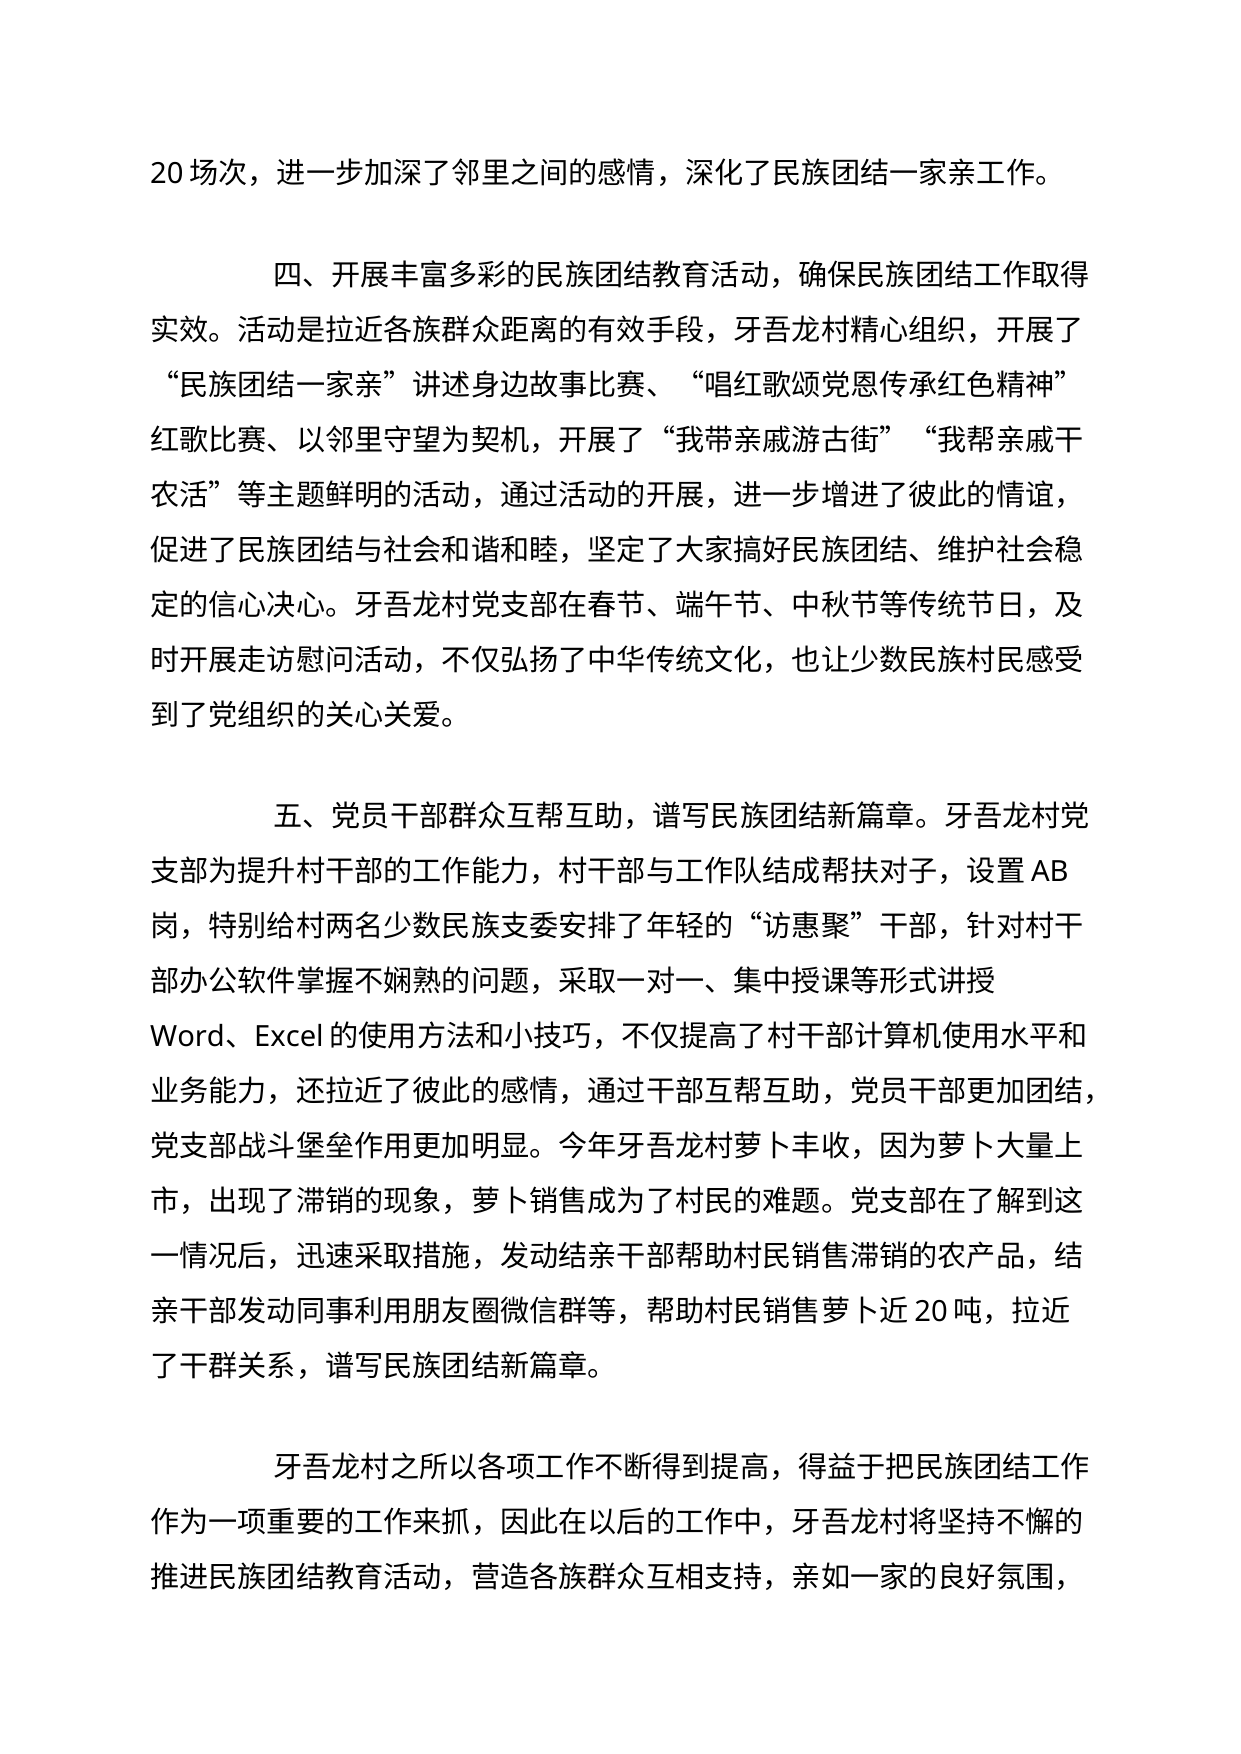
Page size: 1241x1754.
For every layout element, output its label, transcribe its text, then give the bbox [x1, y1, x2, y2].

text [150, 150, 1090, 192]
text 四、开展丰富多彩的民族团结教育活动，确保民族团结工作取得实效。活动是拉近各族群众距离的有效手段，牙吾龙村精心组织，开展了“民族团结一家亲”讲述身边故事比赛、“唱红歌颂党恩传承红色精神”红歌比赛、以邻里守望为契机，开展了“我带亲戚游古街”“我帮亲戚干农活”等主题鲜明的活动，通过活动的开展，进一步增进了彼此的情谊，促进了民族团结与社会和谐和睦，坚定了大家搞好民族团结、维护社会稳定的信心决心。牙吾龙村党支部在春节、端午节、中秋节等传统节日，及时开展走访慰问活动，不仅弘扬了中华传统文化，也让少数民族村民感受到了党组织的关心关爱。 [150, 252, 1090, 733]
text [150, 1444, 1090, 1596]
text 五、党员干部群众互帮互助，谱写民族团结新篇章。牙吾龙村党支部为提升村干部的工作能力，村干部与工作队结成帮扶对子，设置AB岗，特别给村两名少数民族支委安排了年轻的“访惠聚”干部，针对村干部办公软件掌握不娴熟的问题，采取一对一、集中授课等形式讲授Word、Excel的使用方法和小技巧，不仅提高了村干部计算机使用水平和业务能力，还拉近了彼此的感情，通过干部互帮互助，党员干部更加团结，党支部战斗堡垒作用更加明显。今年牙吾龙村萝卜丰收，因为萝卜大量上市，出现了滞销的现象，萝卜销售成为了村民的难题。党支部在了解到这一情况后，迅速采取措施，发动结亲干部帮助村民销售滞销的农产品，结亲干部发动同事利用朋友圈微信群等，帮助村民销售萝卜近20吨，拉近了干群关系，谱写民族团结新篇章。 [150, 793, 1090, 1384]
